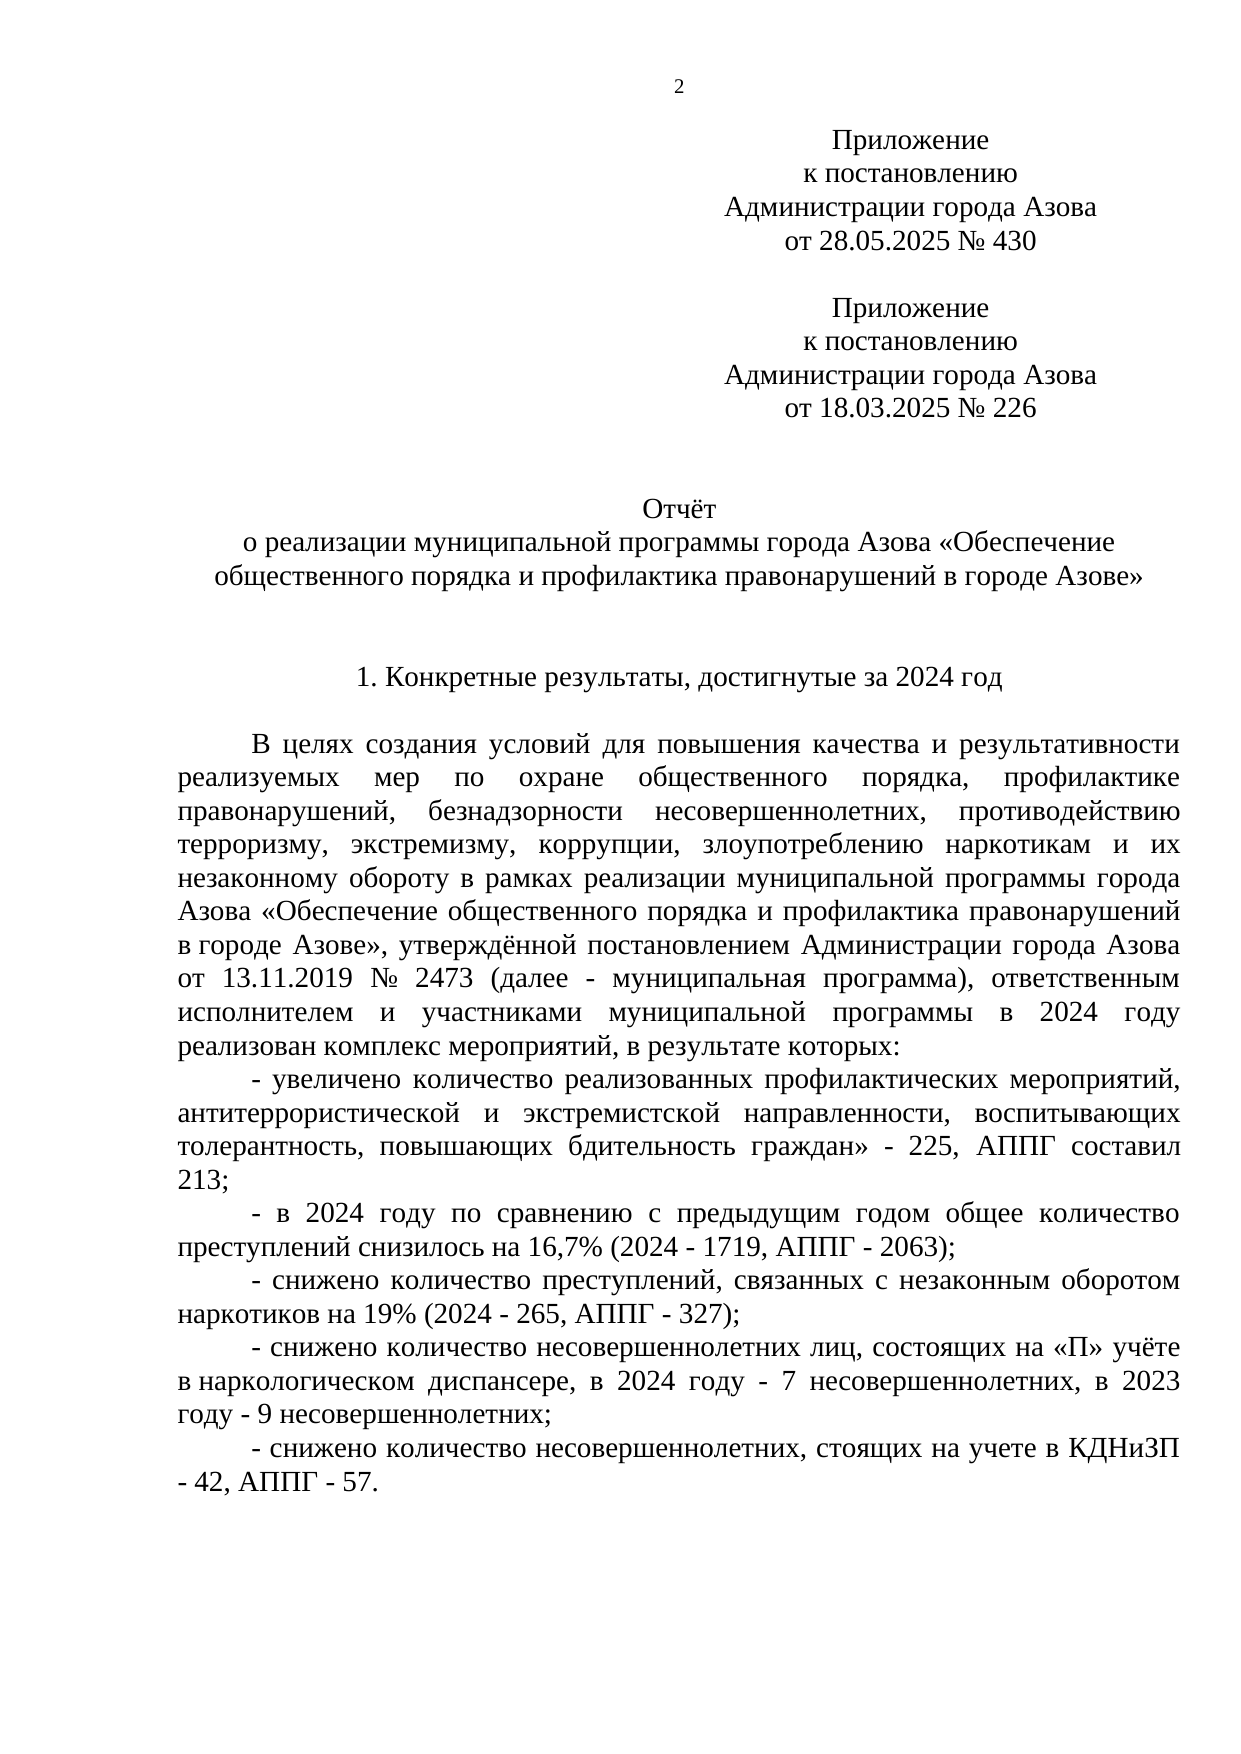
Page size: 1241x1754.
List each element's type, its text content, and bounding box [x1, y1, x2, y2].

text - снижено количество преступлений, связанных с незаконным оборотом наркотиков на 19% (2024 - 265, АППГ - 327); [177, 1262, 1181, 1329]
text - в 2024 году по сравнению с предыдущим годом общее количество преступлений снизилось на 16,7% (2024 - 1719, АППГ - 2063); [177, 1195, 1181, 1262]
text Администрации города Азова [640, 357, 1181, 390]
text Администрации города Азова [640, 189, 1181, 223]
text Приложение [640, 122, 1181, 156]
text Приложение [640, 290, 1181, 323]
text от 18.03.2025 № 226 [640, 390, 1181, 424]
text - снижено количество несовершеннолетних, стоящих на учете в КДНиЗП - 42, АППГ - 57. [177, 1430, 1181, 1497]
text к постановлению [640, 156, 1181, 189]
text - увеличено количество реализованных профилактических мероприятий, антитеррористической и экстремистской направленности, воспитывающих толерантность, повышающих бдительность граждан» - 225, АППГ составил 213; [177, 1061, 1181, 1195]
text 1. Конкретные результаты, достигнутые за 2024 год [177, 659, 1181, 692]
text к постановлению [640, 323, 1181, 357]
text В целях создания условий для повышения качества и результативности реализуемых мер по охране общественного порядка, профилактике правонарушений, безнадзорности несовершеннолетних, противодействию терроризму, экстремизму, коррупции, злоупотреблению наркотикам и их незаконному обороту в рамках реализации муниципальной программы города Азова «Обеспечение общественного порядка и профилактика правонарушений в городе Азове», утверждённой постановлением Администрации города Азова от 13.11.2019 № 2473 (далее - муниципальная программа), ответственным исполнителем и участниками муниципальной программы в 2024 году реализован комплекс мероприятий, в результате которых: [177, 726, 1181, 1061]
text - снижено количество несовершеннолетних лиц, состоящих на «П» учёте в наркологическом диспансере, в 2024 году - 7 несовершеннолетних, в 2023 году - 9 несовершеннолетних; [177, 1329, 1181, 1430]
text Отчёт [177, 491, 1181, 524]
text от 28.05.2025 № 430 [640, 223, 1181, 256]
text о реализации муниципальной программы города Азова «Обеспечение общественного порядка и профилактика правонарушений в городе Азове» [177, 524, 1181, 592]
